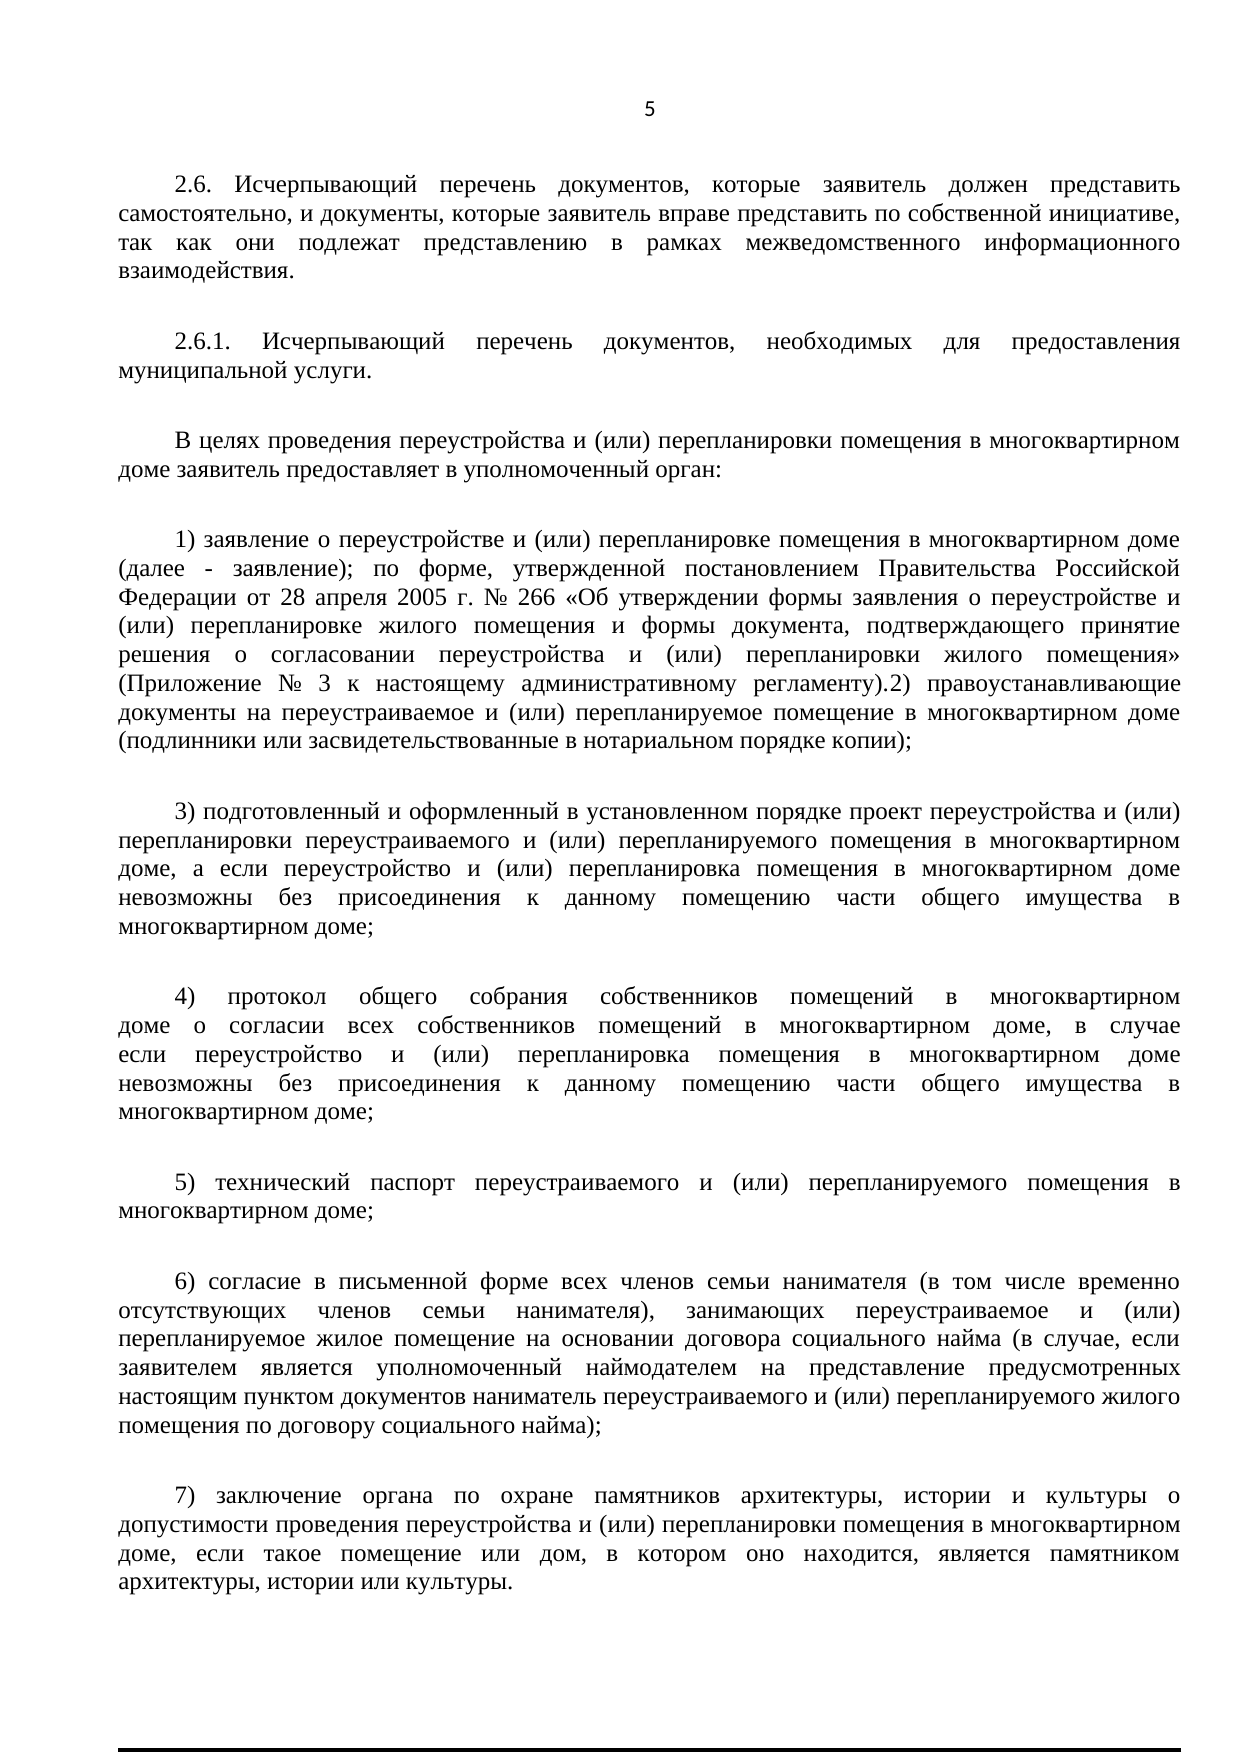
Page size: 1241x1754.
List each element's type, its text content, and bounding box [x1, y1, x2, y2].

text 5) технический паспорт переустраиваемого и (или) перепланируемого помещения в многоквартирном доме; [118, 1167, 1181, 1224]
text В целях проведения переустройства и (или) перепланировки помещения в многоквартирном доме заявитель предоставляет в уполномоченный орган: [118, 425, 1181, 483]
text 2.6. Исчерпывающий перечень документов, которые заявитель должен представить самостоятельно, и документы, которые заявитель вправе представить по собственной инициативе, так как они подлежат представлению в рамках межведомственного информационного взаимодействия. [118, 169, 1181, 284]
text 6) согласие в письменной форме всех членов семьи нанимателя (в том числе временно отсутствующих членов семьи нанимателя), занимающих переустраиваемое и (или) перепланируемое жилое помещение на основании договора социального найма (в случае, если заявителем является уполномоченный наймодателем на представление предусмотренных настоящим пунктом документов наниматель переустраиваемого и (или) перепланируемого жилого помещения по договору социального найма); [118, 1266, 1181, 1438]
text 7) заключение органа по охране памятников архитектуры, истории и культуры о допустимости проведения переустройства и (или) перепланировки помещения в многоквартирном доме, если такое помещение или дом, в котором оно находится, является памятником архитектуры, истории или культуры. [118, 1480, 1181, 1595]
text 3) подготовленный и оформленный в установленном порядке проект переустройства и (или) перепланировки переустраиваемого и (или) перепланируемого помещения в многоквартирном доме, а если переустройство и (или) перепланировка помещения в многоквартирном доме невозможны без присоединения к данному помещению части общего имущества в многоквартирном доме; [118, 796, 1181, 940]
text 1) заявление о переустройстве и (или) перепланировке помещения в многоквартирном доме (далее - заявление); по форме, утвержденной постановлением Правительства Российской Федерации от 28 апреля 2005 г. № 266 «Об утверждении формы заявления о переустройстве и (или) перепланировке жилого помещения и формы документа, подтверждающего принятие решения о согласовании переустройства и (или) перепланировки жилого помещения» (Приложение № 3 к настоящему административному регламенту).2) правоустанавливающие документы на переустраиваемое и (или) перепланируемое помещение в многоквартирном доме (подлинники или засвидетельствованные в нотариальном порядке копии); [118, 524, 1181, 754]
text 2.6.1. Исчерпывающий перечень документов, необходимых для предоставления муниципальной услуги. [118, 326, 1181, 383]
text 4) протокол общего собрания собственников помещений в многоквартирном доме о согласии всех собственников помещений в многоквартирном доме, в случае если переустройство и (или) перепланировка помещения в многоквартирном доме невозможны без присоединения к данному помещению части общего имущества в многоквартирном доме; [118, 981, 1181, 1125]
